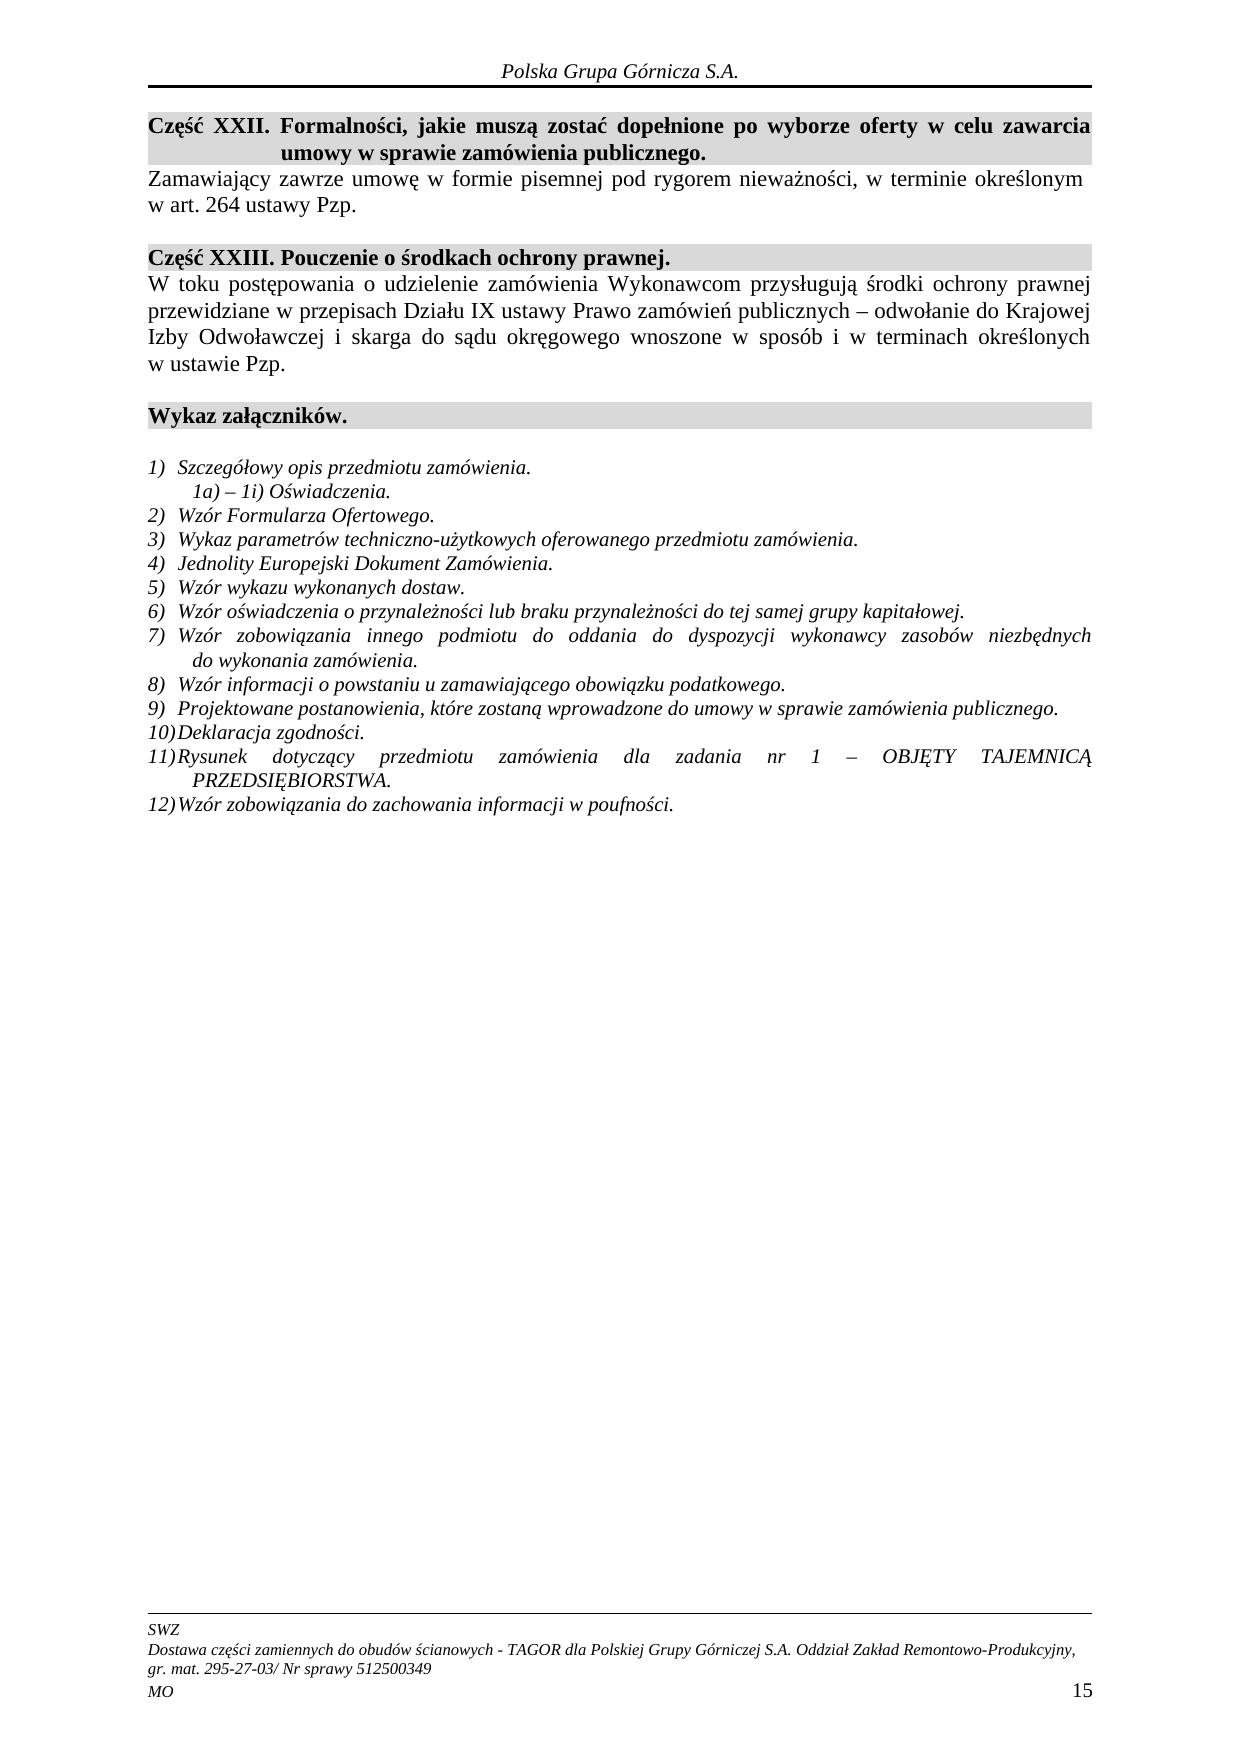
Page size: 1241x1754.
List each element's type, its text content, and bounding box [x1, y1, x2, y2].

text Zamawiający zawrze umowę w formie pisemnej pod rygorem nieważności, w terminie określonym w art. 264 ustawy Pzp. [148, 165, 1092, 218]
list Rysunek dotyczący przedmiotu zamówienia dla zadania nr 1 – OBJĘTY TAJEMNICĄ PRZEDSIĘBIORSTWA. [148, 744, 1092, 792]
list Wzór zobowiązania innego podmiotu do oddania do dyspozycji wykonawcy zasobów niezbędnych do wykonania zamówienia. [148, 623, 1092, 672]
text W toku postępowania o udzielenie zamówienia Wykonawcom przysługują środki ochrony prawnej przewidziane w przepisach Działu IX ustawy Prawo zamówień publicznych – odwołanie do Krajowej Izby Odwoławczej i skarga do sądu okręgowego wnoszone w sposób i w terminach określonych w ustawie Pzp. [148, 271, 1092, 376]
list Wzór zobowiązania do zachowania informacji w poufności. [148, 792, 1092, 816]
subtitle Część XXII. Formalności, jakie muszą zostać dopełnione po wyborze oferty w celu zawarcia umowy w sprawie zamówienia publicznego. [148, 112, 1092, 165]
list Szczegółowy opis przedmiotu zamówienia. [148, 455, 1092, 479]
subtitle Część XXIII. Pouczenie o środkach ochrony prawnej. [148, 244, 1092, 271]
subtitle Wykaz załączników. [148, 402, 1092, 429]
list Deklaracja zgodności. [148, 720, 1092, 744]
list Projektowane postanowienia, które zostaną wprowadzone do umowy w sprawie zamówienia publicznego. [148, 696, 1092, 720]
text 1a) – 1i) Oświadczenia. [192, 479, 1092, 503]
list Wykaz parametrów techniczno-użytkowych oferowanego przedmiotu zamówienia. [148, 527, 1092, 551]
list Wzór oświadczenia o przynależności lub braku przynależności do tej samej grupy kapitałowej. [148, 599, 1092, 623]
list Wzór wykazu wykonanych dostaw. [148, 575, 1092, 599]
list Wzór informacji o powstaniu u zamawiającego obowiązku podatkowego. [148, 672, 1092, 696]
list Wzór Formularza Ofertowego. [148, 503, 1092, 527]
list Jednolity Europejski Dokument Zamówienia. [148, 551, 1092, 575]
